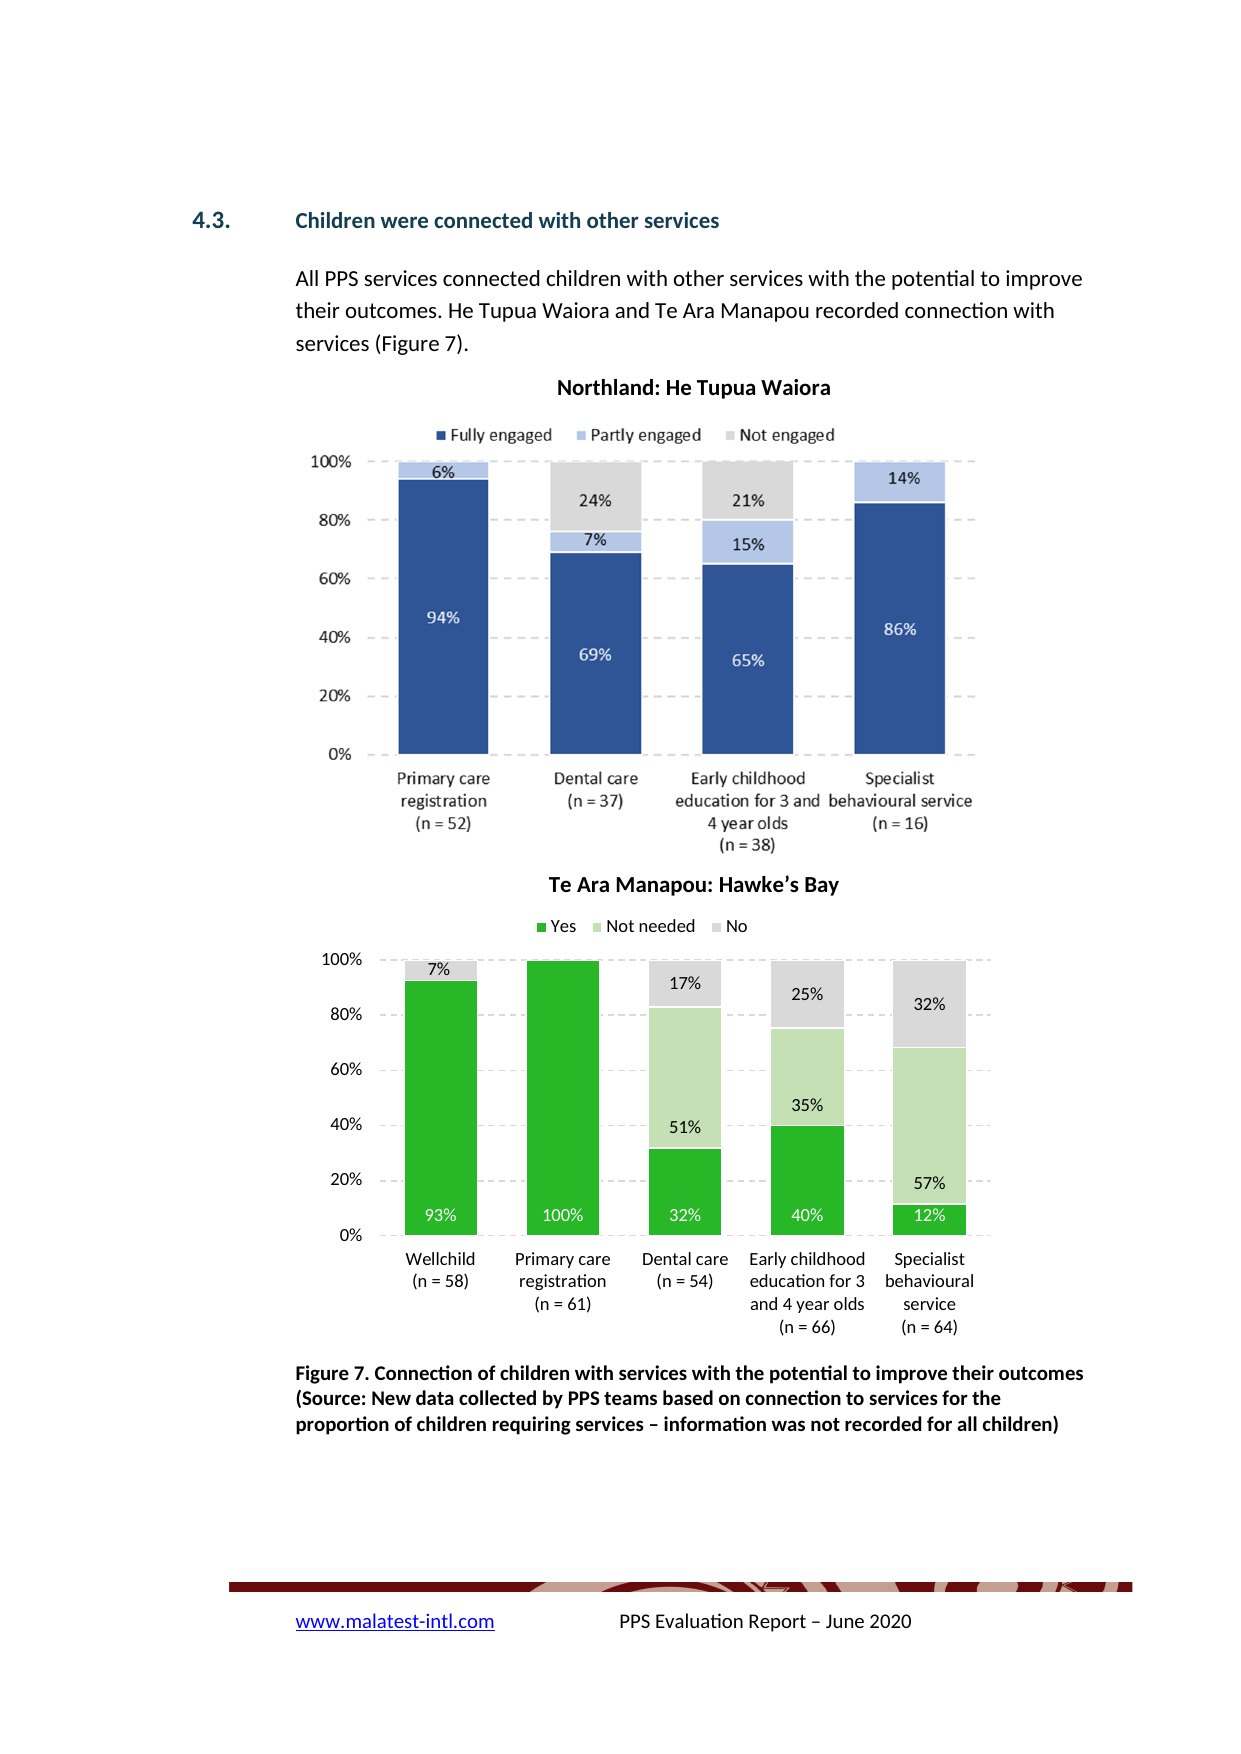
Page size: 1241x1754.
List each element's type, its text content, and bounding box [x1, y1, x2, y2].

text All PPS services connected children with other services with the potential to improve their outcomes. He Tupua Waiora and Te Ara Manapou recorded connection with services (Figure 7). [295, 264, 1092, 357]
picture [228, 1582, 1133, 1592]
text Figure 7. Connection of children with services with the potential to improve their outcomes (Source: New data collected by PPS teams based on connection to services for the proportion of children requiring services – information was not recorded for all children) [295, 1360, 1092, 1436]
subtitle Children were connected with other services [192, 204, 1092, 235]
text Te Ara Manapou: Hawke’s Bay [295, 870, 1092, 898]
text Northland: He Tupua Waiora [295, 373, 1092, 401]
